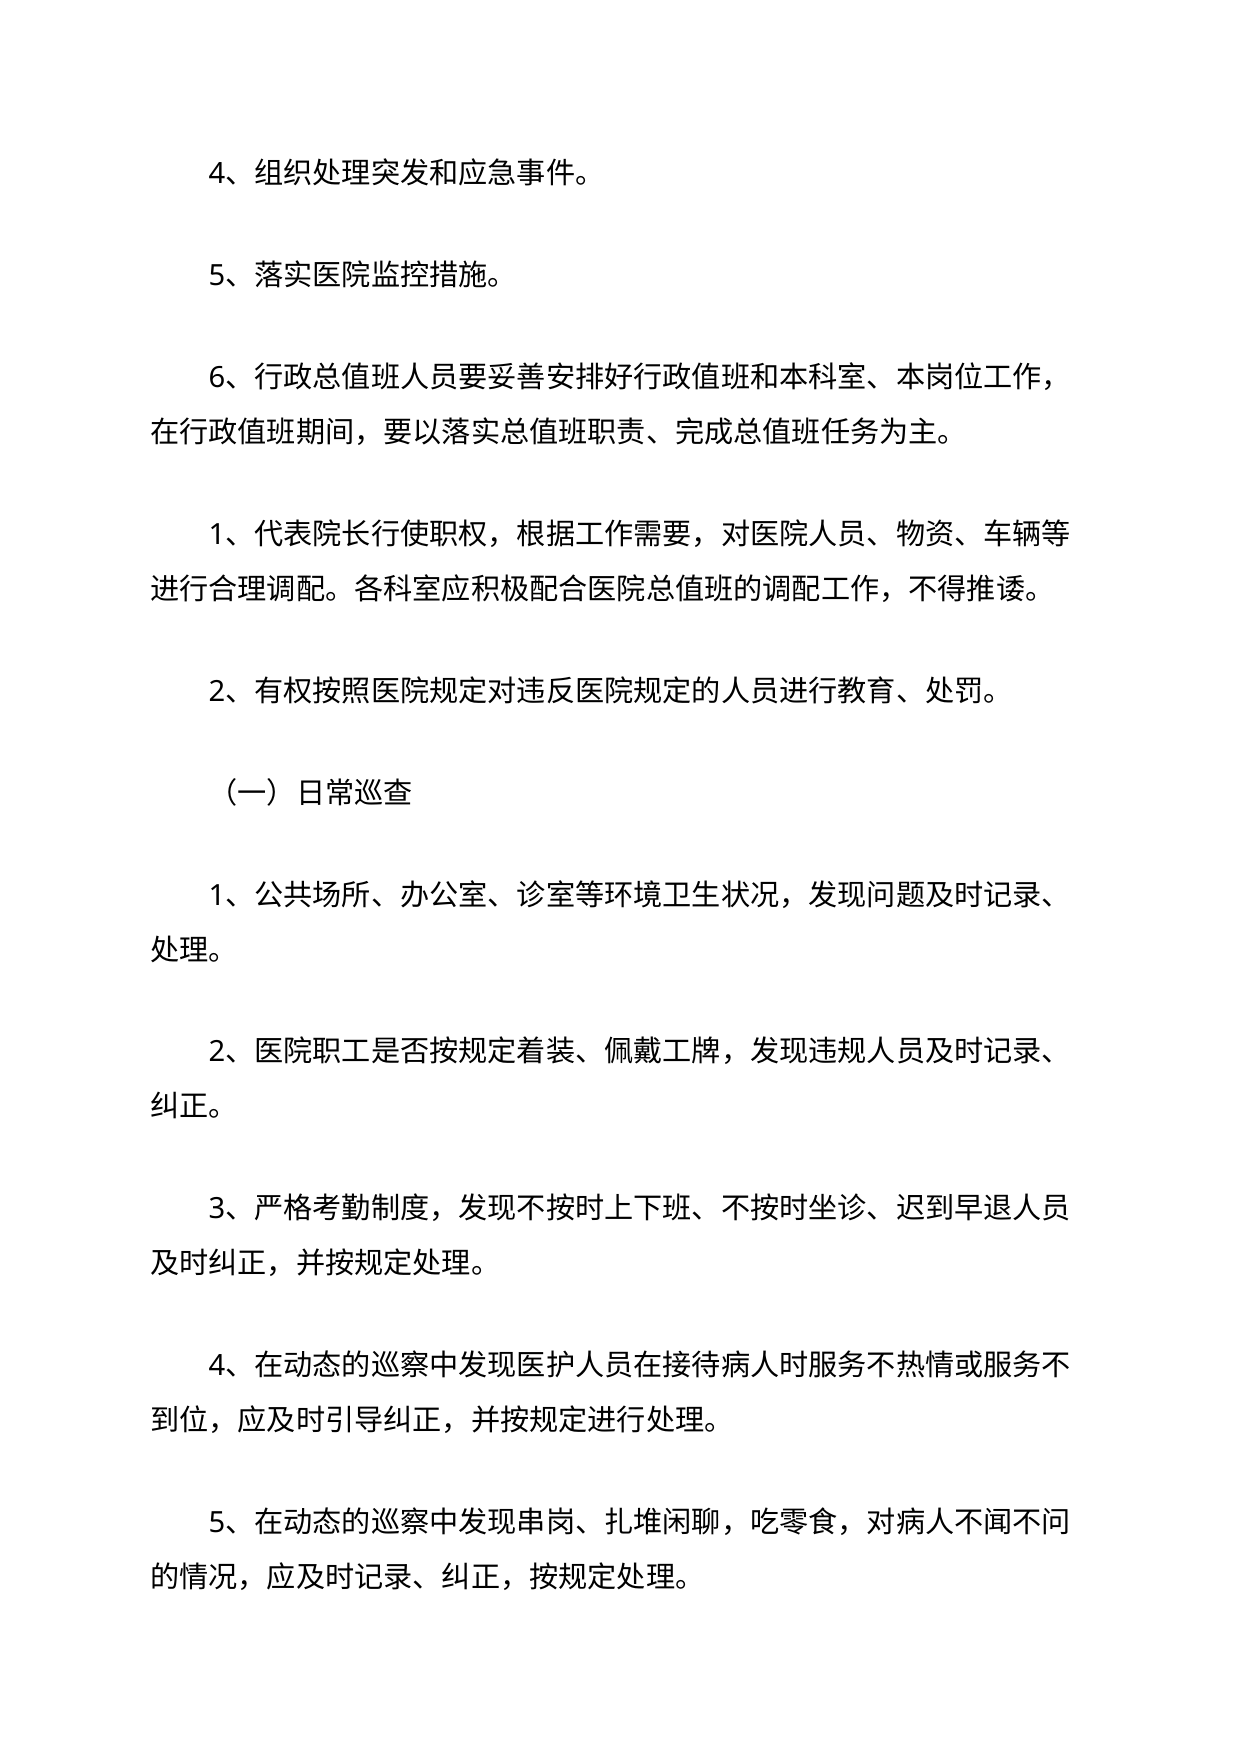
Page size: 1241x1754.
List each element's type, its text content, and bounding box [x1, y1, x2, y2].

text 5、在动态的巡察中发现串岗、扎堆闲聊，吃零食，对病人不闻不问的情况，应及时记录、纠正，按规定处理。 [150, 1498, 1090, 1596]
text 1、代表院长行使职权，根据工作需要，对医院人员、物资、车辆等进行合理调配。各科室应积极配合医院总值班的调配工作，不得推诿。 [150, 511, 1090, 608]
text 4、在动态的巡察中发现医护人员在接待病人时服务不热情或服务不到位，应及时引导纠正，并按规定进行处理。 [150, 1342, 1090, 1439]
text 2、有权按照医院规定对违反医院规定的人员进行教育、处罚。 [150, 667, 1090, 710]
text 5、落实医院监控措施。 [150, 252, 1090, 294]
text 1、公共场所、办公室、诊室等环境卫生状况，发现问题及时记录、处理。 [150, 871, 1090, 968]
text 6、行政总值班人员要妥善安排好行政值班和本科室、本岗位工作，在行政值班期间，要以落实总值班职责、完成总值班任务为主。 [150, 354, 1090, 451]
text 3、严格考勤制度，发现不按时上下班、不按时坐诊、迟到早退人员及时纠正，并按规定处理。 [150, 1185, 1090, 1282]
text （一）日常巡查 [150, 769, 1090, 812]
text 4、组织处理突发和应急事件。 [150, 150, 1090, 192]
text 2、医院职工是否按规定着装、佩戴工牌，发现违规人员及时记录、纠正。 [150, 1028, 1090, 1125]
